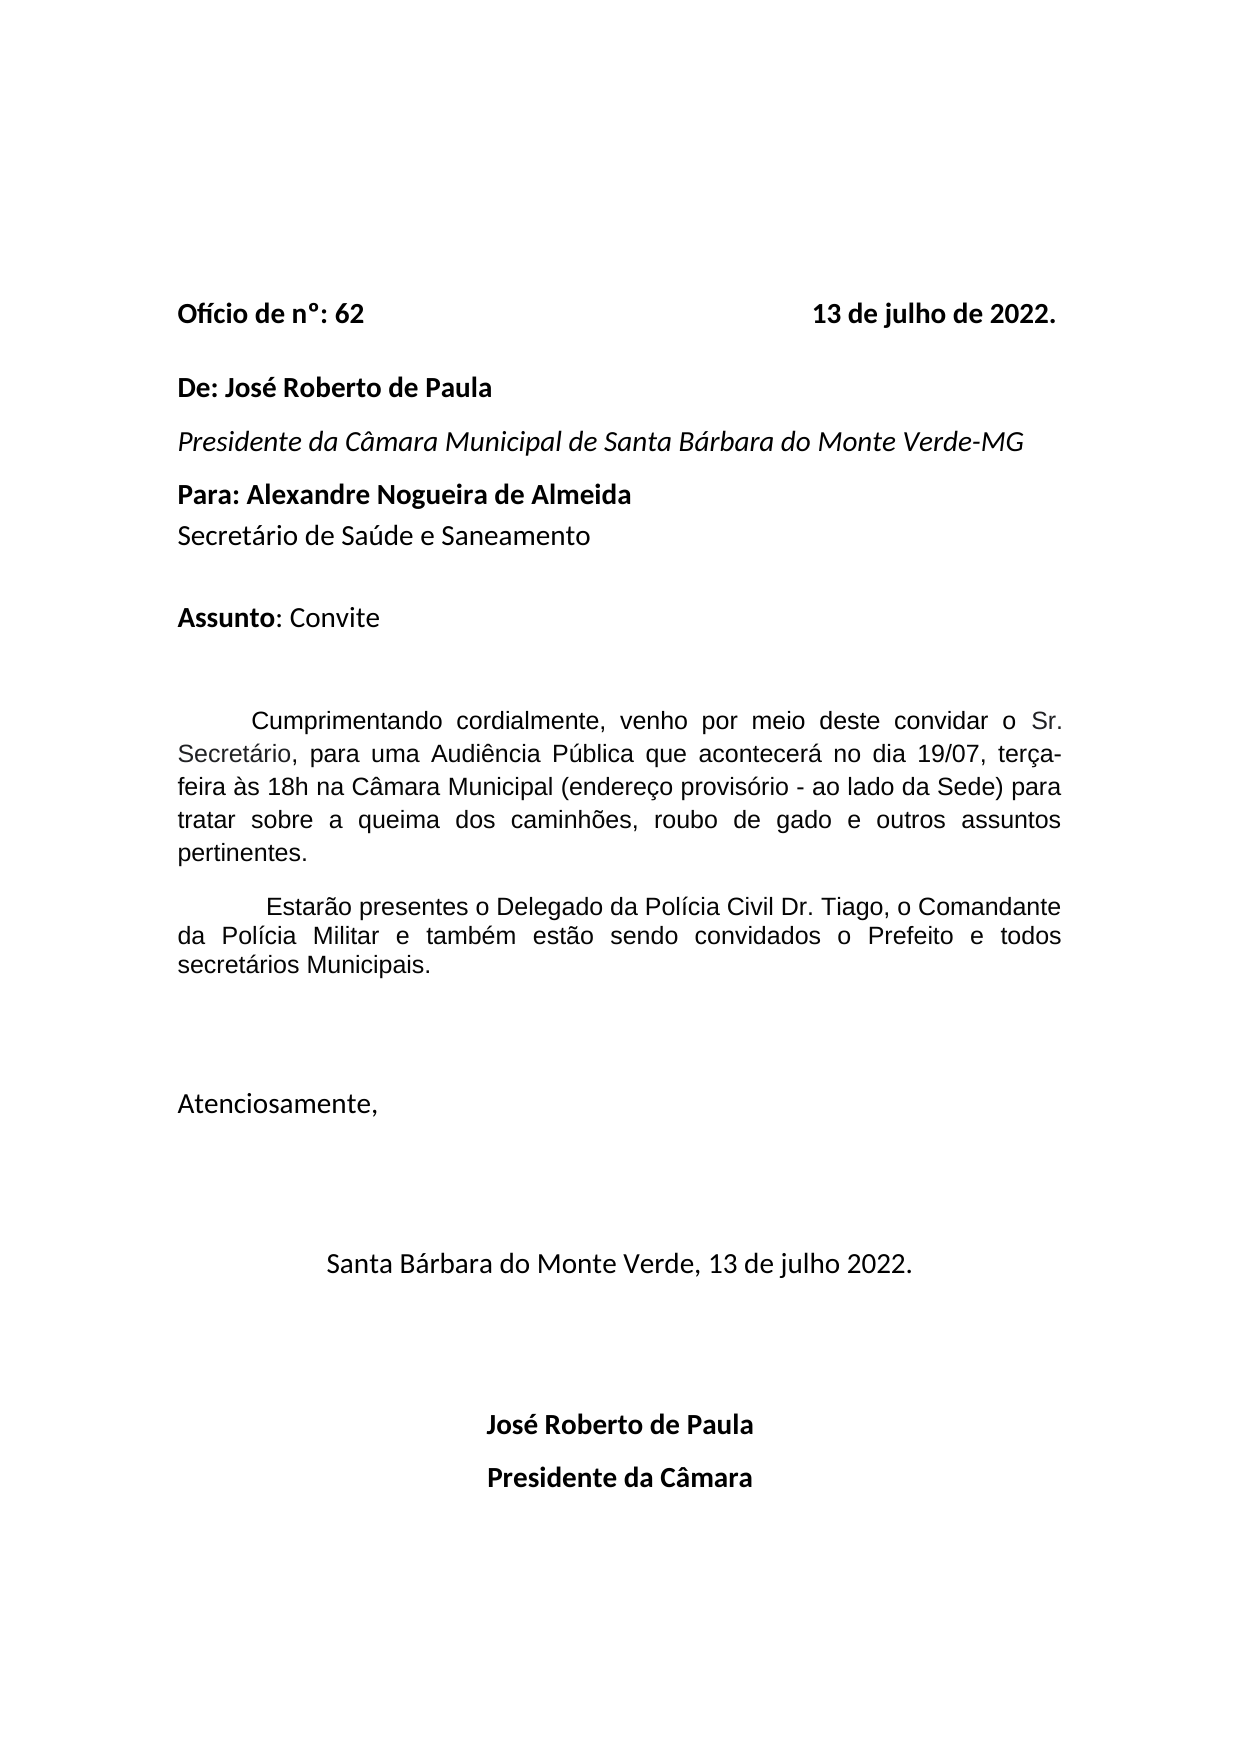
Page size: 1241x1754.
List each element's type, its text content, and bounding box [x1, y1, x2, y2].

text Ofício de nº: 62 13 de julho de 2022. [177, 295, 1063, 331]
text Estarão presentes o Delegado da Polícia Civil Dr. Tiago, o Comandante da Polícia Militar e também estão sendo convidados o Prefeito e todos secretários Municipais. [177, 892, 1063, 978]
text Santa Bárbara do Monte Verde, 13 de julho 2022. [177, 1246, 1063, 1281]
text Presidente da Câmara Municipal de Santa Bárbara do Monte Verde-MG [177, 423, 1063, 459]
text Atenciosamente, [177, 1085, 1063, 1121]
text José Roberto de Paula [177, 1406, 1063, 1441]
text Secretário de Saúde e Saneamento [177, 517, 1063, 553]
text Presidente da Câmara [177, 1459, 1063, 1495]
text De: José Roberto de Paula [177, 369, 1063, 405]
text Assunto: Convite [177, 599, 1063, 635]
text Para: Alexandre Nogueira de Almeida [177, 476, 1063, 512]
text Cumprimentando cordialmente, venho por meio deste convidar o Sr. Secretário, para uma Audiência Pública que acontecerá no dia 19/07, terça-feira às 18h na Câmara Municipal (endereço provisório - ao lado da Sede) para tratar sobre a queima dos caminhões, roubo de gado e outros assuntos pertinentes. [177, 706, 1063, 867]
